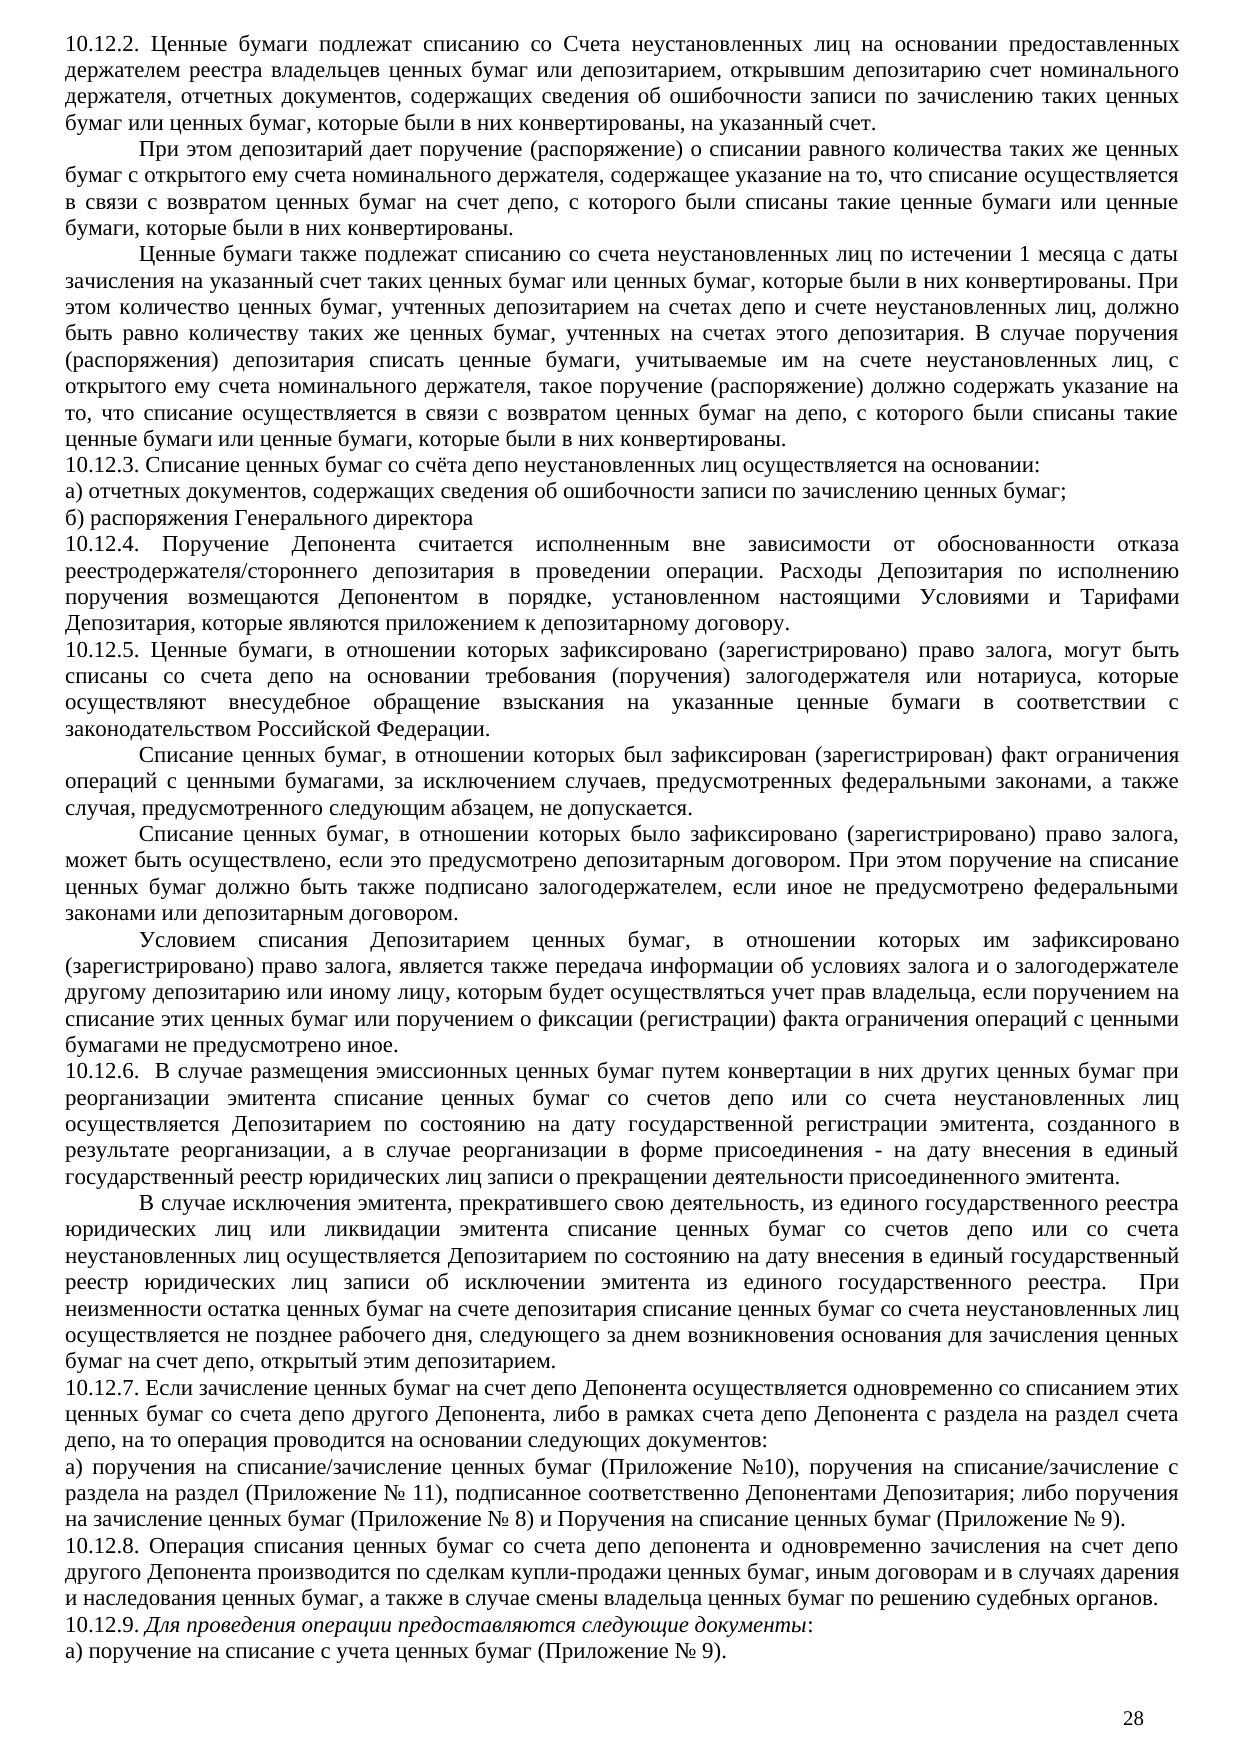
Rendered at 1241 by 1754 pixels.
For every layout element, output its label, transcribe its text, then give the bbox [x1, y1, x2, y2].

text При этом депозитарий дает поручение (распоряжение) о списании равного количества таких же ценных бумаг с открытого ему счета номинального держателя, содержащее указание на то, что списание осуществляется в связи с возвратом ценных бумаг на счет депо, с которого были списаны такие ценные бумаги или ценные бумаги, которые были в них конвертированы. [65, 135, 1181, 240]
text б) распоряжения Генерального директора [65, 504, 1181, 530]
text 10.12.9. Для проведения операции предоставляются следующие документы: [65, 1611, 1181, 1637]
text а) поручение на списание с учета ценных бумаг (Приложение № 9). [65, 1637, 1181, 1663]
text Списание ценных бумаг, в отношении которых был зафиксирован (зарегистрирован) факт ограничения операций с ценными бумагами, за исключением случаев, предусмотренных федеральными законами, а также случая, предусмотренного следующим абзацем, не допускается. [65, 741, 1181, 820]
text 10.12.6. В случае размещения эмиссионных ценных бумаг путем конвертации в них других ценных бумаг при реорганизации эмитента списание ценных бумаг со счетов депо или со счета неустановленных лиц осуществляется Депозитарием по состоянию на дату государственной регистрации эмитента, созданного в результате реорганизации, а в случае реорганизации в форме присоединения - на дату внесения в единый государственный реестр юридических лиц записи о прекращении деятельности присоединенного эмитента. [65, 1057, 1181, 1189]
text 10.12.4. Поручение Депонента считается исполненным вне зависимости от обоснованности отказа реестродержателя/стороннего депозитария в проведении операции. Расходы Депозитария по исполнению поручения возмещаются Депонентом в порядке, установленном настоящими Условиями и Тарифами Депозитария, которые являются приложением к депозитарному договору. [65, 530, 1181, 636]
text 10.12.2. Ценные бумаги подлежат списанию со Счета неустановленных лиц на основании предоставленных держателем реестра владельцев ценных бумаг или депозитарием, открывшим депозитарию счет номинального держателя, отчетных документов, содержащих сведения об ошибочности записи по зачислению таких ценных бумаг или ценных бумаг, которые были в них конвертированы, на указанный счет. [65, 29, 1181, 135]
text а) поручения на списание/зачисление ценных бумаг (Приложение №10), поручения на списание/зачисление с раздела на раздел (Приложение № 11), подписанное соответственно Депонентами Депозитария; либо поручения на зачисление ценных бумаг (Приложение № 8) и Поручения на списание ценных бумаг (Приложение № 9). [65, 1453, 1181, 1532]
text Условием списания Депозитарием ценных бумаг, в отношении которых им зафиксировано (зарегистрировано) право залога, является также передача информации об условиях залога и о залогодержателе другому депозитарию или иному лицу, которым будет осуществляться учет прав владельца, если поручением на списание этих ценных бумаг или поручением о фиксации (регистрации) факта ограничения операций с ценными бумагами не предусмотрено иное. [65, 926, 1181, 1057]
text 10.12.7. Если зачисление ценных бумаг на счет депо Депонента осуществляется одновременно со списанием этих ценных бумаг со счета депо другого Депонента, либо в рамках счета депо Депонента с раздела на раздел счета депо, на то операция проводится на основании следующих документов: [65, 1374, 1181, 1453]
text Списание ценных бумаг, в отношении которых было зафиксировано (зарегистрировано) право залога, может быть осуществлено, если это предусмотрено депозитарным договором. При этом поручение на списание ценных бумаг должно быть также подписано залогодержателем, если иное не предусмотрено федеральными законами или депозитарным договором. [65, 820, 1181, 926]
text 10.12.8. Операция списания ценных бумаг со счета депо депонента и одновременно зачисления на счет депо другого Депонента производится по сделкам купли-продажи ценных бумаг, иным договорам и в случаях дарения и наследования ценных бумаг, а также в случае смены владельца ценных бумаг по решению судебных органов. [65, 1532, 1181, 1611]
text Ценные бумаги также подлежат списанию со счета неустановленных лиц по истечении 1 месяца с даты зачисления на указанный счет таких ценных бумаг или ценных бумаг, которые были в них конвертированы. При этом количество ценных бумаг, учтенных депозитарием на счетах депо и счете неустановленных лиц, должно быть равно количеству таких же ценных бумаг, учтенных на счетах этого депозитария. В случае поручения (распоряжения) депозитария списать ценные бумаги, учитываемые им на счете неустановленных лиц, с открытого ему счета номинального держателя, такое поручение (распоряжение) должно содержать указание на то, что списание осуществляется в связи с возвратом ценных бумаг на депо, с которого были списаны такие ценные бумаги или ценные бумаги, которые были в них конвертированы. [65, 240, 1181, 451]
text 10.12.3. Списание ценных бумаг со счёта депо неустановленных лиц осуществляется на основании: [65, 451, 1181, 478]
text а) отчетных документов, содержащих сведения об ошибочности записи по зачислению ценных бумаг; [65, 478, 1181, 504]
text 10.12.5. Ценные бумаги, в отношении которых зафиксировано (зарегистрировано) право залога, могут быть списаны со счета депо на основании требования (поручения) залогодержателя или нотариуса, которые осуществляют внесудебное обращение взыскания на указанные ценные бумаги в соответствии с законодательством Российской Федерации. [65, 636, 1181, 741]
text В случае исключения эмитента, прекратившего свою деятельность, из единого государственного реестра юридических лиц или ликвидации эмитента списание ценных бумаг со счетов депо или со счета неустановленных лиц осуществляется Депозитарием по состоянию на дату внесения в единый государственный реестр юридических лиц записи об исключении эмитента из единого государственного реестра. При неизменности остатка ценных бумаг на счете депозитария списание ценных бумаг со счета неустановленных лиц осуществляется не позднее рабочего дня, следующего за днем возникновения основания для зачисления ценных бумаг на счет депо, открытый этим депозитарием. [65, 1189, 1181, 1374]
